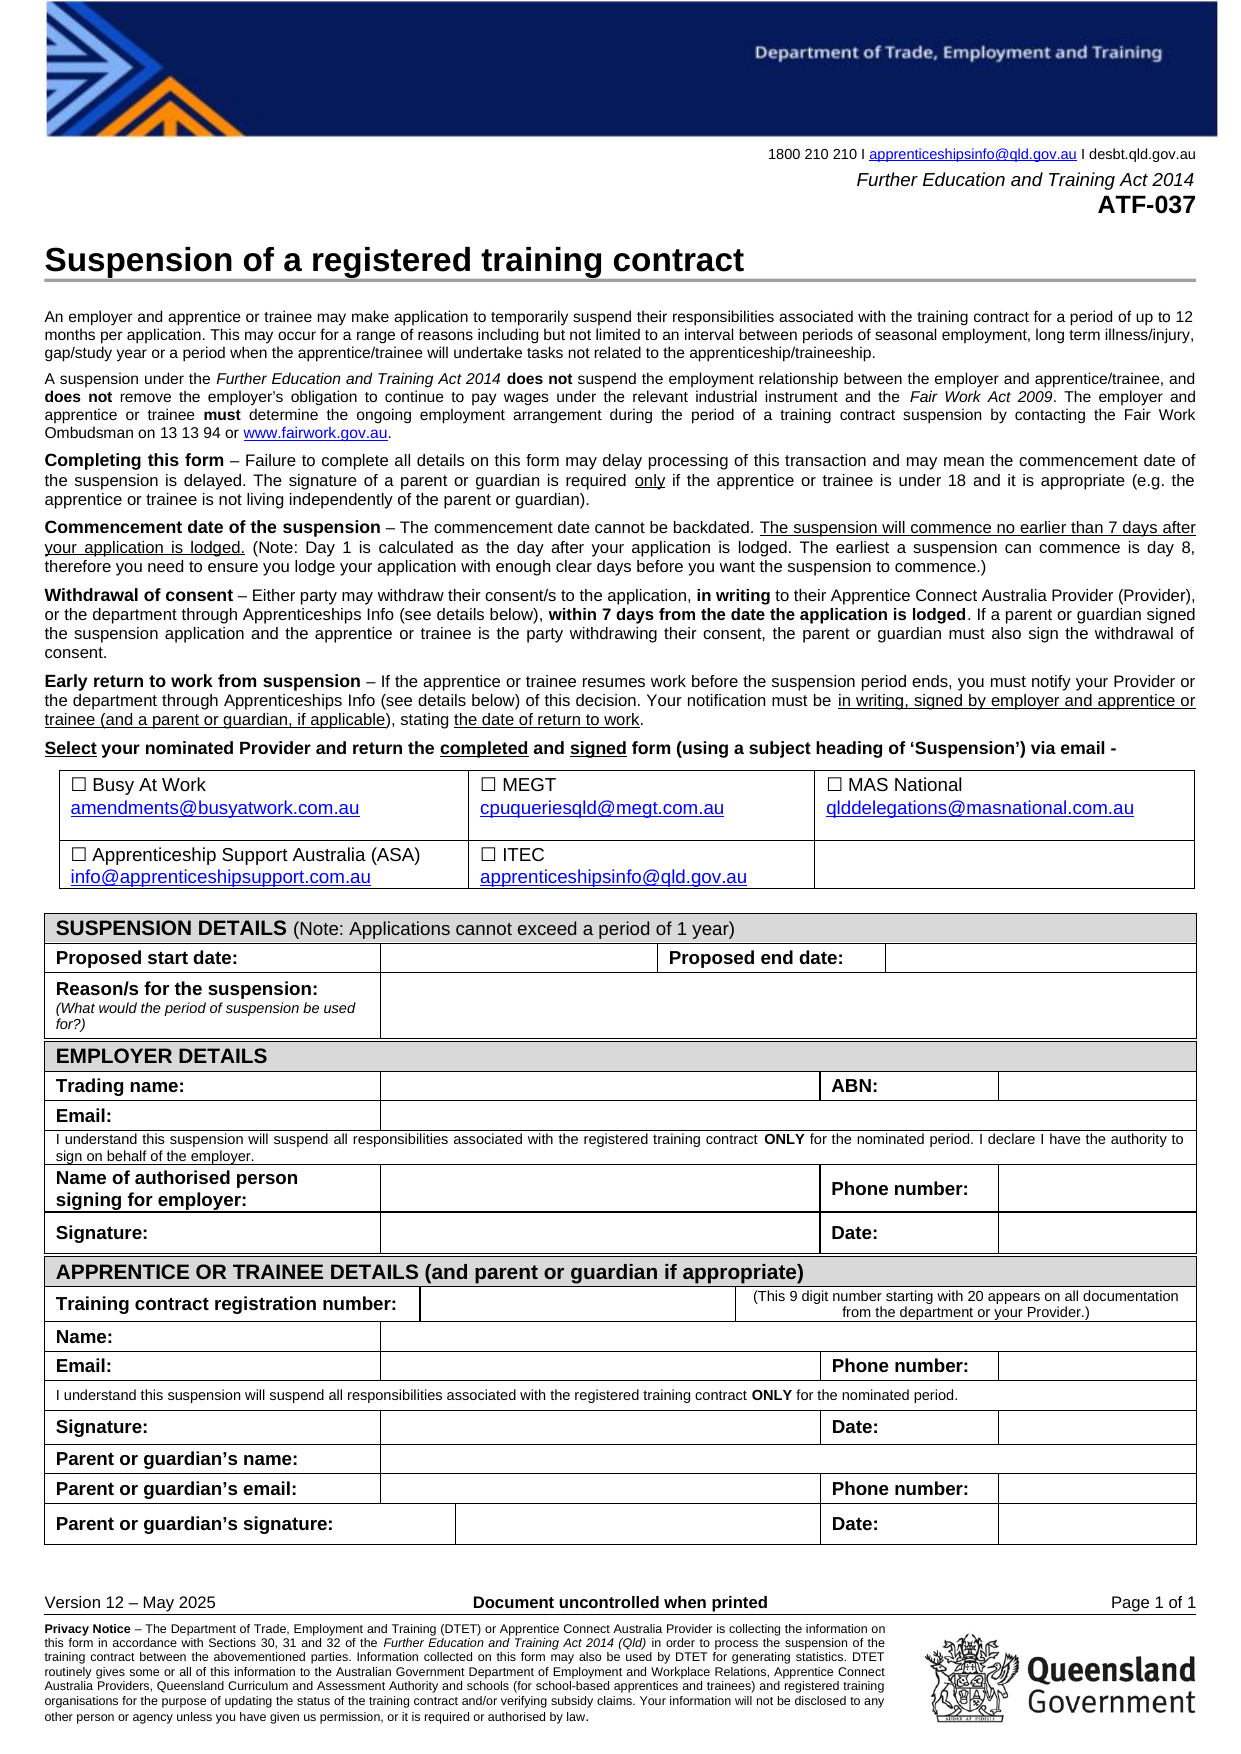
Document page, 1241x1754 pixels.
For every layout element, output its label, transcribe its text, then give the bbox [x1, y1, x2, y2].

table_cell Apprenticeship Support Australia (ASA) info@apprenticeshipsupport.com.au [60, 841, 468, 888]
table_cell ABN: [821, 1072, 998, 1100]
table_cell [999, 1474, 1196, 1503]
table_cell Phone number: [821, 1352, 998, 1380]
table_header APPRENTICE OR TRAINEE DETAILS (and parent or guardian if appropriate) [45, 1257, 1196, 1286]
table_cell Reason/s for the suspension: (What would the period of suspension be used for?) [45, 973, 380, 1038]
table_cell [381, 1322, 1196, 1351]
picture [891, 1621, 1236, 1737]
table_cell [381, 1165, 819, 1211]
table_cell [381, 1411, 820, 1444]
table_cell Email: [45, 1101, 380, 1129]
table_cell Proposed start date: [45, 944, 380, 972]
table_cell Signature: [45, 1411, 380, 1444]
table_cell Date: [821, 1213, 998, 1253]
table_cell [456, 1504, 820, 1544]
table_cell I understand this suspension will suspend all responsibilities associated with the registered training contract ONLY for the nominated period. [45, 1381, 1196, 1409]
table_cell [381, 944, 657, 972]
table_cell (This 9 digit number starting with 20 appears on all documentation from the department or your Provider.) [736, 1287, 1196, 1321]
text Completing this form – Failure to complete all details on this form may delay processing of this transaction and may mean the commencement date of the suspension is delayed. The signature of a parent or guardian is required only if the apprentice or trainee is under 18 and it is appropriate (e.g. the apprentice or trainee is not living independently of the parent or guardian). [44, 450, 1197, 509]
table_cell [999, 1352, 1196, 1380]
table_cell [381, 1445, 1196, 1473]
table_header SUSPENSION DETAILS (Note: Applications cannot exceed a period of 1 year) [45, 914, 1196, 942]
table_cell Parent or guardian’s signature: [45, 1504, 455, 1544]
table_cell Date: [821, 1411, 998, 1444]
table_cell ITEC apprenticeshipsinfo@qld.gov.au [469, 841, 814, 888]
text Select your nominated Provider and return the completed and signed form (using a subject heading of ‘Suspension’) via email - [44, 738, 1196, 758]
table_header MAS National qlddelegations@masnational.com.au [815, 771, 1194, 840]
table_cell Parent or guardian’s name: [45, 1445, 380, 1473]
table_header MEGT cpuqueriesqld@megt.com.au [469, 771, 814, 840]
table_cell [999, 1504, 1196, 1544]
table_cell [999, 1165, 1196, 1211]
table_cell Proposed end date: [658, 944, 885, 972]
table_cell Phone number: [821, 1165, 998, 1211]
table_cell Name of authorised person signing for employer: [45, 1165, 380, 1211]
table_header EMPLOYER DETAILS [45, 1042, 1196, 1071]
table_cell Name: [45, 1322, 380, 1351]
table_cell [999, 1411, 1196, 1444]
table_cell Date: [821, 1504, 998, 1544]
text Suspension of a registered training contract [44, 240, 1196, 278]
table_cell [886, 944, 1196, 972]
table_cell [999, 1213, 1196, 1253]
text Early return to work from suspension – If the apprentice or trainee resumes work before the suspension period ends, you must notify your Provider or the department through Apprenticeships Info (see details below) of this decision. Your notification must be in writing, signed by employer and apprentice or trainee (and a parent or guardian, if applicable), stating the date of return to work. [44, 671, 1196, 729]
text Withdrawal of consent – Either party may withdraw their consent/s to the application, in writing to their Apprentice Connect Australia Provider (Provider), or the department through Apprenticeships Info (see details below), within 7 days from the date the application is lodged. If a parent or guardian signed the suspension application and the apprentice or trainee is the party withdrawing their consent, the parent or guardian must also sign the withdrawal of consent. [44, 584, 1196, 662]
table_cell [381, 1101, 1196, 1129]
table_cell [381, 1474, 820, 1503]
table_cell [815, 841, 1194, 888]
table_cell [381, 1352, 820, 1380]
table_cell Email: [45, 1352, 380, 1380]
table_cell [381, 1213, 819, 1253]
table_cell Signature: [45, 1213, 380, 1253]
table_header Busy At Work amendments@busyatwork.com.au [60, 771, 468, 840]
table_cell Trading name: [45, 1072, 380, 1100]
table_cell Phone number: [821, 1474, 998, 1503]
table_cell [381, 973, 1196, 1038]
text A suspension under the Further Education and Training Act 2014 does not suspend the employment relationship between the employer and apprentice/trainee, and does not remove the employer’s obligation to continue to pay wages under the relevant industrial instrument and the Fair Work Act 2009. The employer and apprentice or trainee must determine the ongoing employment arrangement during the period of a training contract suspension by contacting the Fair Work Ombudsman on 13 13 94 or www.fairwork.gov.au. [44, 370, 1197, 442]
table_cell [421, 1287, 735, 1321]
table_cell I understand this suspension will suspend all responsibilities associated with the registered training contract ONLY for the nominated period. I declare I have the authority to sign on behalf of the employer. [45, 1131, 1196, 1164]
picture [44, 0, 1219, 139]
table_cell [999, 1072, 1196, 1100]
table_cell [381, 1072, 819, 1100]
text Commencement date of the suspension – The commencement date cannot be backdated. The suspension will commence no earlier than 7 days after your application is lodged. (Note: Day 1 is calculated as the day after your application is lodged. The earliest a suspension can commence is day 8, therefore you need to ensure you lodge your application with enough clear days before you want the suspension to commence.) [44, 517, 1197, 576]
text An employer and apprentice or trainee may make application to temporarily suspend their responsibilities associated with the training contract for a period of up to 12 months per application. This may occur for a range of reasons including but not limited to an interval between periods of seasonal employment, long term illness/injury, gap/study year or a period when the apprentice/trainee will undertake tasks not related to the apprenticeship/traineeship. [44, 307, 1197, 361]
table_cell Training contract registration number: [45, 1287, 419, 1321]
table_cell Parent or guardian’s email: [45, 1474, 380, 1503]
